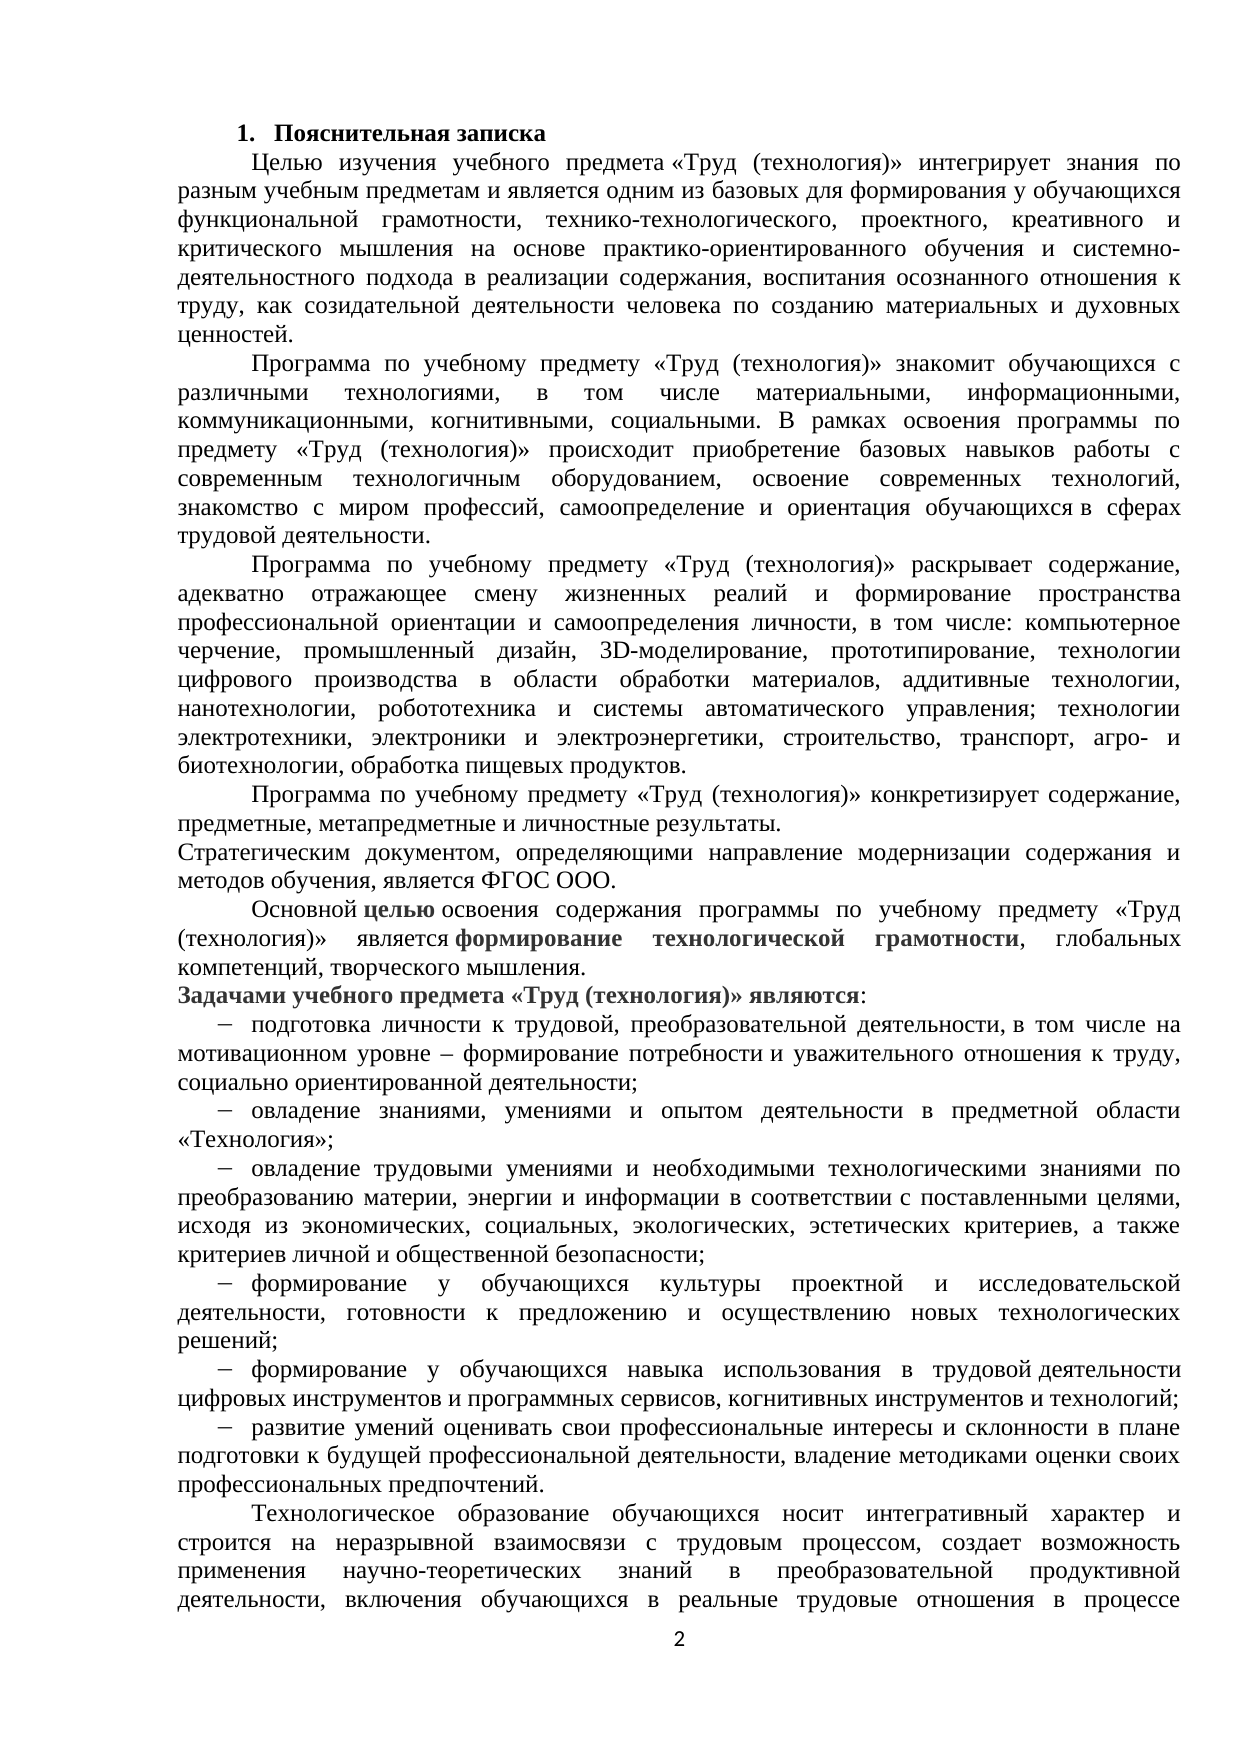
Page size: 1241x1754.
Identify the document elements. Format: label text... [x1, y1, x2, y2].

list формирование у обучающихся навыка использования в трудовой деятельности цифровых инструментов и программных сервисов, когнитивных инструментов и технологий; [177, 1354, 1181, 1412]
text Целью изучения учебного предмета «Труд (технология)» интегрирует знания по разным учебным предметам и является одним из базовых для формирования у обучающихся функциональной грамотности, технико-технологического, проектного, креативного и критического мышления на основе практико-ориентированного обучения и системно-деятельностного подхода в реализации содержания, воспитания осознанного отношения к труду, как созидательной деятельности человека по созданию материальных и духовных ценностей. [177, 147, 1181, 348]
text Программа по учебному предмету «Труд (технология)» знакомит обучающихся с различными технологиями, в том числе материальными, информационными, коммуникационными, когнитивными, социальными. В рамках освоения программы по предмету «Труд (технология)» происходит приобретение базовых навыков работы с современным технологичным оборудованием, освоение современных технологий, знакомство с миром профессий, самоопределение и ориентация обучающихся в сферах трудовой деятельности. [177, 348, 1181, 549]
list овладение знаниями, умениями и опытом деятельности в предметной области «Технология»; [177, 1096, 1181, 1153]
text Программа по учебному предмету «Труд (технология)» раскрывает содержание, адекватно отражающее смену жизненных реалий и формирование пространства профессиональной ориентации и самоопределения личности, в том числе: компьютерное черчение, промышленный дизайн, 3D-моделирование, прототипирование, технологии цифрового производства в области обработки материалов, аддитивные технологии, нанотехнологии, робототехника и системы автоматического управления; технологии электротехники, электроники и электроэнергетики, строительство, транспорт, агро- и биотехнологии, обработка пищевых продуктов. [177, 549, 1181, 779]
list Пояснительная записка [236, 118, 1181, 147]
list формирование у обучающихся культуры проектной и исследовательской деятельности, готовности к предложению и осуществлению новых технологических решений; [177, 1268, 1181, 1354]
list овладение трудовыми умениями и необходимыми технологическими знаниями по преобразованию материи, энергии и информации в соответствии с поставленными целями, исходя из экономических, социальных, экологических, эстетических критериев, а также критериев личной и общественной безопасности; [177, 1153, 1181, 1268]
text Программа по учебному предмету «Труд (технология)» конкретизирует содержание, предметные, метапредметные и личностные результаты. [177, 779, 1181, 837]
list развитие умений оценивать свои профессиональные интересы и склонности в плане подготовки к будущей профессиональной деятельности, владение методиками оценки своих профессиональных предпочтений. [177, 1412, 1181, 1498]
text Задачами учебного предмета «Труд (технология)» являются: [177, 981, 1181, 1009]
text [177, 1498, 1181, 1613]
list подготовка личности к трудовой, преобразовательной деятельности, в том числе на мотивационном уровне – формирование потребности и уважительного отношения к труду, социально ориентированной деятельности; [177, 1009, 1181, 1096]
text Стратегическим документом, определяющими направление модернизации содержания и методов обучения, является ФГОС ООО. [177, 837, 1181, 894]
text Основной целью освоения содержания программы по учебному предмету «Труд (технология)» является формирование технологической грамотности, глобальных компетенций, творческого мышления. [177, 894, 1181, 981]
